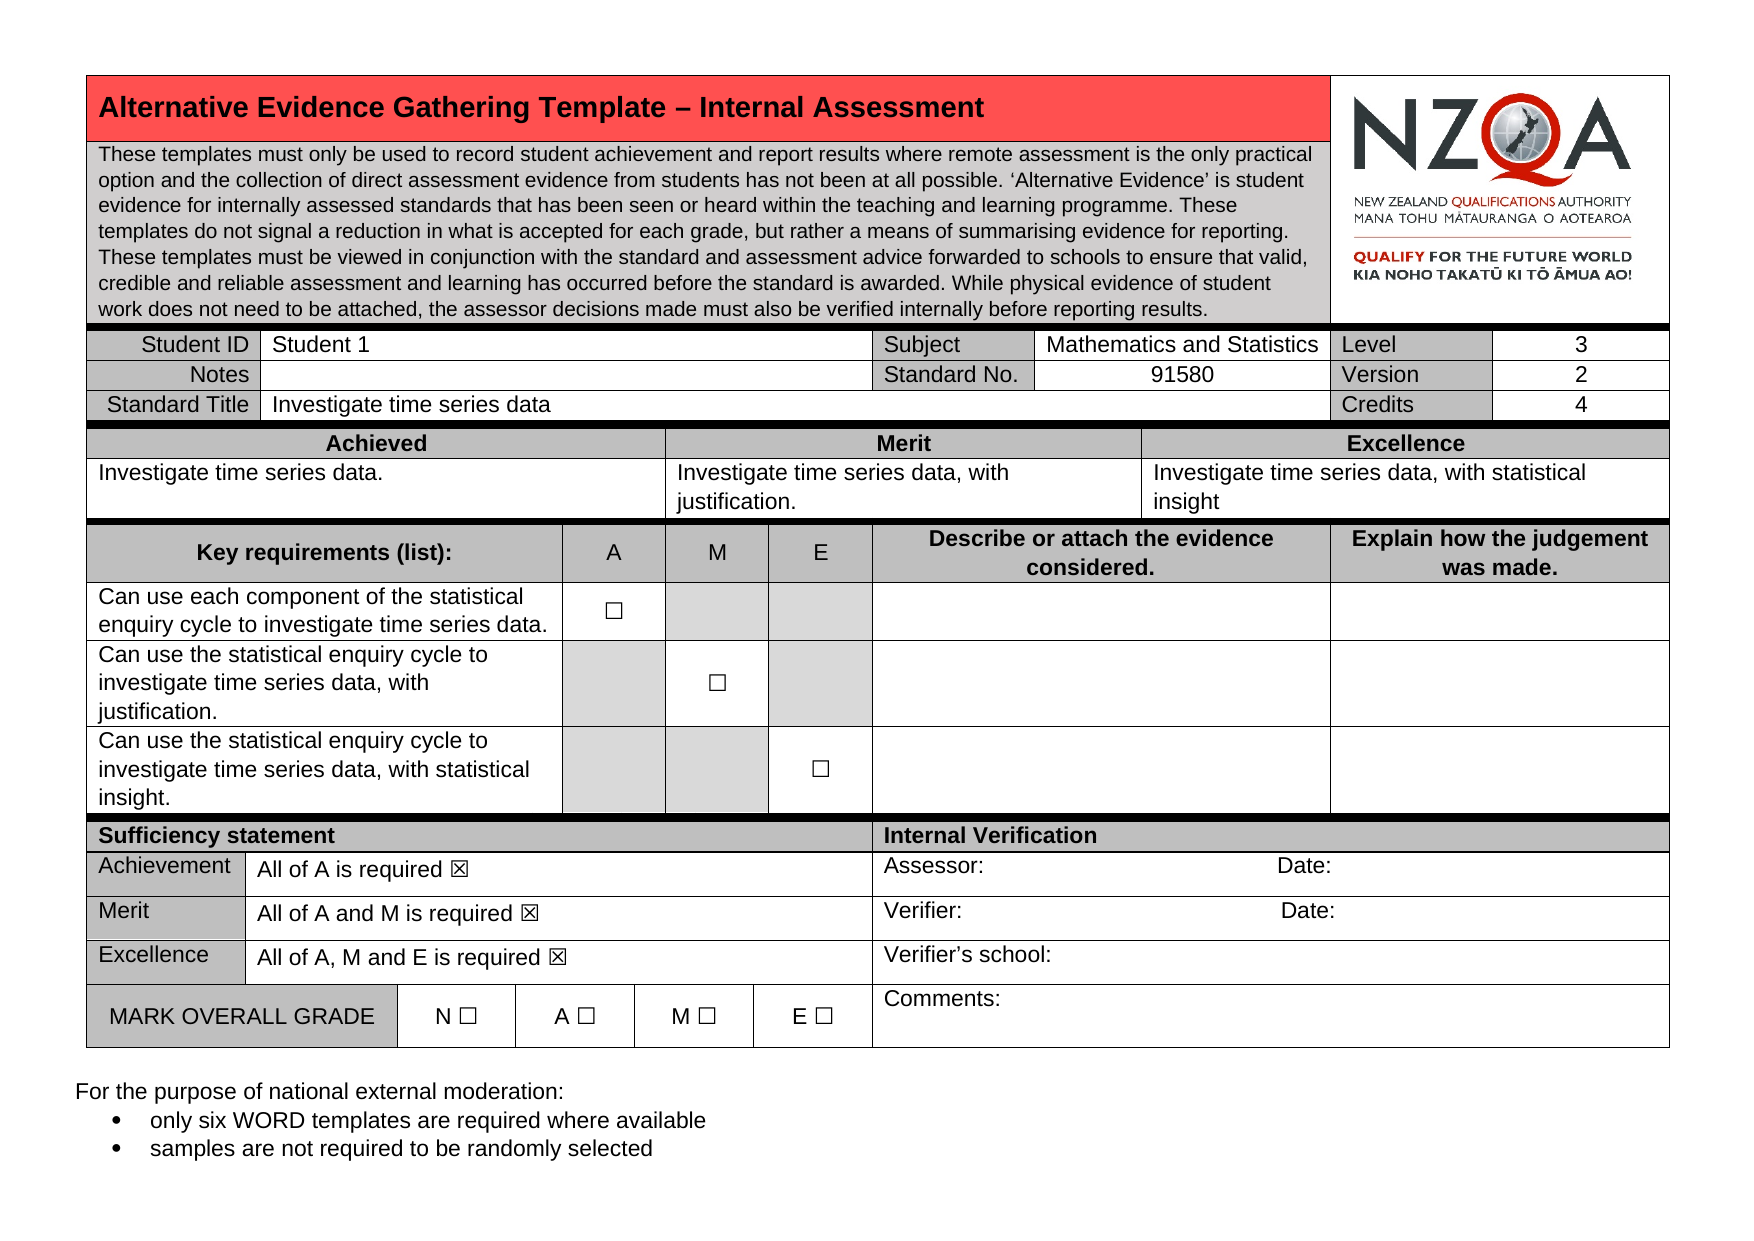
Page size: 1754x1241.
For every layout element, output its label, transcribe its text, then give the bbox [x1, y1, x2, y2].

table_header Alternative Evidence Gathering Template – Internal Assessment [87, 76, 1330, 141]
table_cell 2 [1493, 361, 1669, 390]
text For the purpose of national external moderation: [75, 1078, 1679, 1105]
table_cell Can use the statistical enquiry cycle to investigate time series data, with justification. [87, 641, 562, 726]
table_cell Investigate time series data, with statistical insight [1142, 459, 1669, 518]
table_cell 91580 [1035, 361, 1330, 390]
table_cell [873, 727, 1330, 812]
table_cell [87, 324, 1669, 330]
table_cell [873, 641, 1330, 726]
table_cell Describe or attach the evidence considered. [873, 525, 1330, 582]
table_cell Excellence [87, 941, 245, 984]
table_cell Student 1 [261, 331, 872, 360]
table_cell Version [1331, 361, 1492, 390]
table_cell Mathematics and Statistics [1035, 331, 1330, 360]
table_cell E [769, 525, 872, 582]
table_cell [533, 814, 621, 821]
table_cell [1331, 583, 1669, 640]
table_cell [261, 361, 872, 390]
table_cell [769, 583, 872, 640]
table_cell N [398, 985, 515, 1047]
table_cell These templates must only be used to record student achievement and report results where remote assessment is the only practical option and the collection of direct assessment evidence from students has not been at all possible. ‘Alternative Evidence’ is student evidence for internally assessed standards that has been seen or heard within the teaching and learning programme. These templates do not signal a reduction in what is accepted for each grade, but rather a means of summarising evidence for reporting. These templates must be viewed in conjunction with the standard and assessment advice forwarded to schools to ensure that valid, credible and reliable assessment and learning has occurred before the standard is awarded. While physical evidence of student work does not need to be attached, the assessor decisions made must also be verified internally before reporting results. [87, 142, 1330, 323]
table_cell [87, 421, 872, 428]
table_cell [1331, 519, 1669, 524]
table_cell Merit [666, 429, 1141, 458]
table_cell Level [1331, 331, 1492, 360]
table_cell Verifier’s school: [873, 941, 1669, 984]
table_cell Investigate time series data. [87, 459, 665, 518]
table_cell [873, 583, 1330, 640]
table_cell Standard Title [87, 391, 260, 420]
table_cell [1331, 421, 1669, 428]
table_cell MARK OVERALL GRADE [87, 985, 397, 1047]
table_cell Explain how the judgement was made. [1331, 525, 1669, 582]
table_cell Credits [1331, 391, 1492, 420]
table_cell [1331, 641, 1669, 726]
table_cell [873, 519, 1330, 524]
table_cell [696, 814, 872, 821]
table_cell M [635, 985, 753, 1047]
table_cell Student ID [87, 331, 260, 360]
table_cell Achievement [87, 853, 245, 896]
table_cell [769, 641, 872, 726]
picture [1332, 76, 1658, 299]
table_cell Can use each component of the statistical enquiry cycle to investigate time series data. [87, 583, 562, 640]
table_cell [873, 814, 1330, 821]
table_cell All of A and M is required [246, 897, 872, 939]
table_cell Sufficiency statement [87, 822, 872, 851]
table_cell Assessor: Date: [873, 853, 1669, 896]
table_cell 4 [1493, 391, 1669, 420]
table_cell [873, 421, 1330, 428]
table_cell [87, 814, 532, 821]
table_cell Excellence [1142, 429, 1669, 458]
table_cell [666, 727, 768, 812]
table_cell All of A, M and E is required [246, 941, 872, 984]
table_cell Subject [873, 331, 1034, 360]
table_cell Comments: [873, 985, 1669, 1047]
table_cell [622, 814, 695, 821]
table_cell Achieved [87, 429, 665, 458]
table_cell E [754, 985, 872, 1047]
table_cell Investigate time series data [261, 391, 1330, 420]
list only six WORD templates are required where available [112, 1107, 1679, 1133]
table_cell Verifier: Date: [873, 897, 1669, 939]
table_cell Merit [87, 897, 245, 939]
table_cell [563, 727, 665, 812]
table_cell Key requirements (list): [87, 525, 562, 582]
table_cell [87, 519, 872, 524]
list samples are not required to be randomly selected [112, 1135, 1679, 1162]
table_cell Internal Verification [873, 822, 1669, 851]
table_cell A [563, 525, 665, 582]
table_cell 3 [1493, 331, 1669, 360]
table_cell All of A is required [246, 853, 872, 896]
table_header [1331, 76, 1669, 323]
table_cell Notes [87, 361, 260, 390]
table_cell Investigate time series data, with justification. [666, 459, 1141, 518]
table_cell M [666, 525, 768, 582]
table_cell Standard No. [873, 361, 1034, 390]
table_cell A [516, 985, 634, 1047]
table_cell [666, 583, 768, 640]
table_cell [563, 641, 665, 726]
table_cell [1331, 814, 1669, 821]
table_cell Can use the statistical enquiry cycle to investigate time series data, with statistical insight. [87, 727, 562, 812]
table_cell [1331, 727, 1669, 812]
